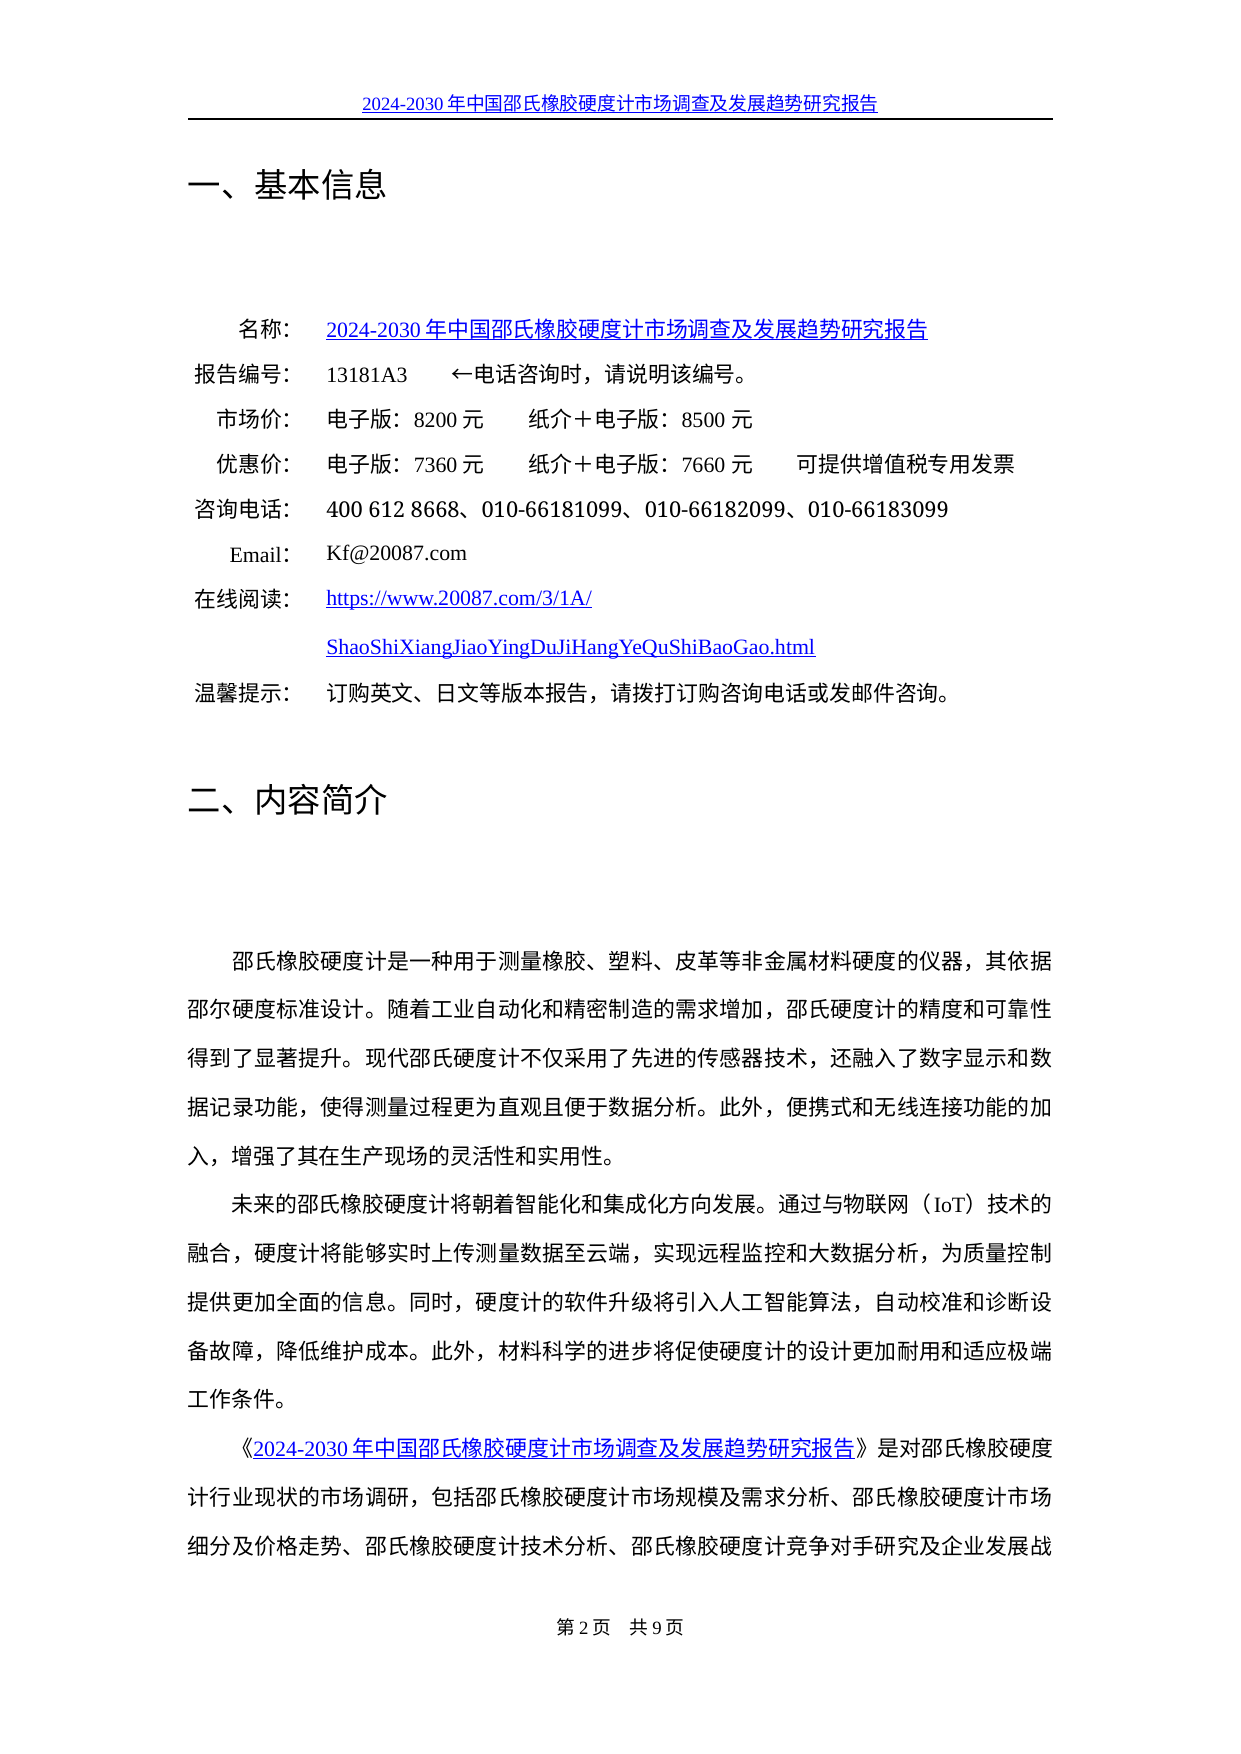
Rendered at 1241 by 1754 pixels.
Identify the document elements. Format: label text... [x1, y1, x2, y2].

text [187, 943, 1053, 1561]
title 二、内容简介 [187, 766, 1053, 831]
table_cell 在线阅读： [167, 582, 315, 675]
table_cell 优惠价： [167, 447, 315, 492]
table_header 2024-2030年中国邵氏橡胶硬度计市场调查及发展趋势研究报告 [315, 312, 1073, 357]
table_cell 温馨提示： [167, 675, 315, 720]
table_cell 电子版：7360 元 纸介＋电子版：7660 元 可提供增值税专用发票 [315, 447, 1073, 492]
table_cell Email： [167, 537, 315, 582]
table_header 名称： [167, 312, 315, 357]
table_cell Kf@20087.com [315, 537, 1073, 582]
table_cell 订购英文、日文等版本报告，请拨打订购咨询电话或发邮件咨询。 [315, 675, 1073, 720]
table_cell 市场价： [167, 402, 315, 447]
table_cell 电子版：8200 元 纸介＋电子版：8500 元 [315, 402, 1073, 447]
table_cell 报告编号： [167, 357, 315, 402]
table_cell 400 612 8668、010-66181099、010-66182099、010-66183099 [315, 492, 1073, 537]
table_cell 咨询电话： [167, 492, 315, 537]
table_cell 13181A3 ←电话咨询时，请说明该编号。 [315, 357, 1073, 402]
title 一、基本信息 [187, 150, 1053, 215]
table_cell [315, 582, 1073, 675]
